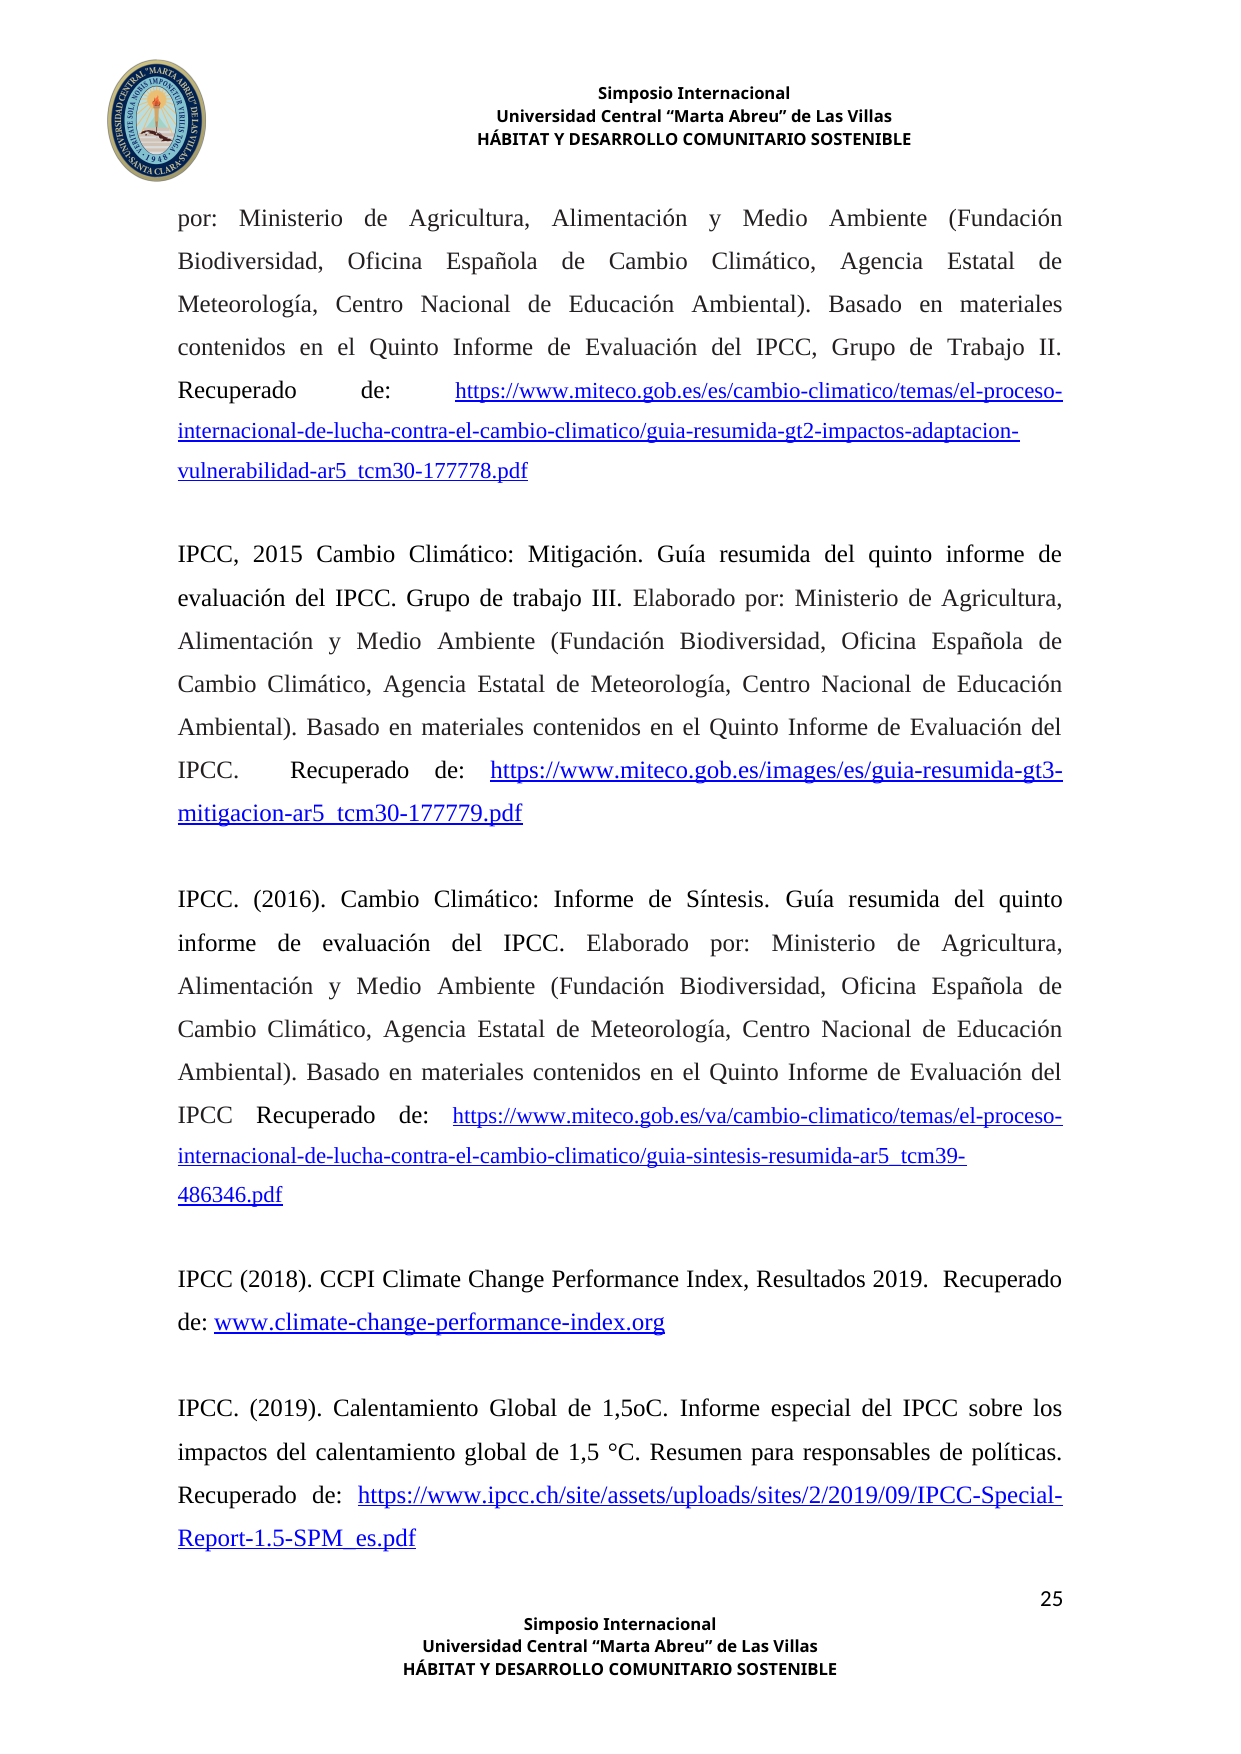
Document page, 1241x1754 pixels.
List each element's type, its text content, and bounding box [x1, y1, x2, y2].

text IPCC, 2015 Cambio Climático: Mitigación. Guía resumida del quinto informe de evaluación del IPCC. Grupo de trabajo III. Elaborado por: Ministerio de Agricultura, Alimentación y Medio Ambiente (Fundación Biodiversidad, Oficina Española de Cambio Climático, Agencia Estatal de Meteorología, Centro Nacional de Educación Ambiental). Basado en materiales contenidos en el Quinto Informe de Evaluación del IPCC. Recuperado de: https://www.miteco.gob.es/images/es/guia-resumida-gt3-mitigacion-ar5_tcm30-177779.pdf [177, 539, 1063, 827]
picture [106, 59, 207, 183]
text IPCC. (2019). Calentamiento Global de 1,5oC. Informe especial del IPCC sobre los impactos del calentamiento global de 1,5 °C. Resumen para responsables de políticas. Recuperado de: https://www.ipcc.ch/site/assets/uploads/sites/2/2019/09/IPCC-Special-Report-1.5-SPM_es.pdf [177, 1393, 1063, 1552]
text IPCC (2018). CCPI Climate Change Performance Index, Resultados 2019. Recuperado de: www.climate-change-performance-index.org [177, 1264, 1063, 1336]
text IPCC. (2016). Cambio Climático: Informe de Síntesis. Guía resumida del quinto informe de evaluación del IPCC. Elaborado por: Ministerio de Agricultura, Alimentación y Medio Ambiente (Fundación Biodiversidad, Oficina Española de Cambio Climático, Agencia Estatal de Meteorología, Centro Nacional de Educación Ambiental). Basado en materiales contenidos en el Quinto Informe de Evaluación del IPCC Recuperado de: https://www.miteco.gob.es/va/cambio-climatico/temas/el-proceso-internacional-de-lucha-contra-el-cambio-climatico/guia-sintesis-resumida-ar5_tcm39-486346.pdf [177, 884, 1063, 1208]
